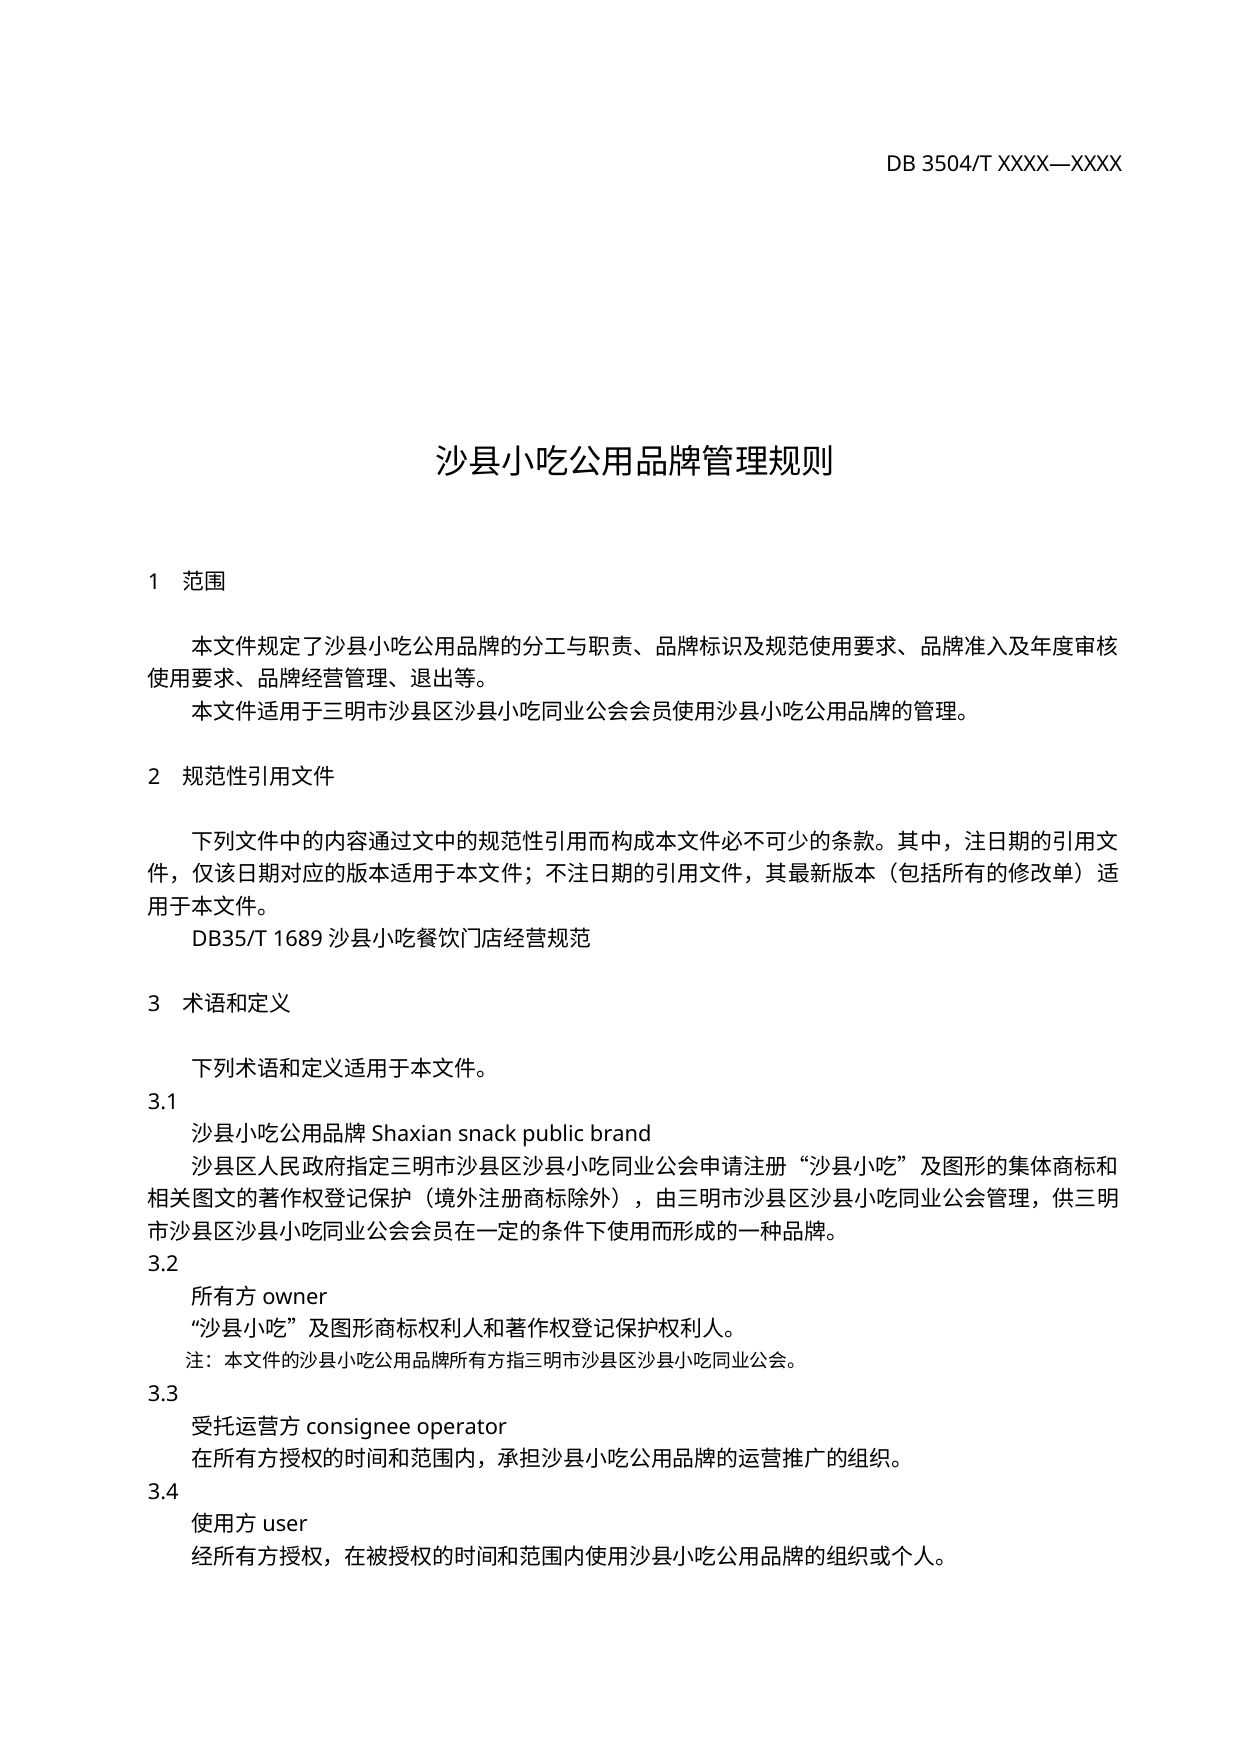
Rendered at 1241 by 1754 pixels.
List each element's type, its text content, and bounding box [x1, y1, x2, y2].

text 术语和定义 [148, 986, 1122, 1018]
text 本文件适用于三明市沙县区沙县小吃同业公会会员使用沙县小吃公用品牌的管理。 [148, 693, 1122, 726]
text 本文件规定了沙县小吃公用品牌的分工与职责、品牌标识及规范使用要求、品牌准入及年度审核使用要求、品牌经营管理、退出等。 [148, 628, 1122, 693]
text 经所有方授权，在被授权的时间和范围内使用沙县小吃公用品牌的组织或个人。 [148, 1538, 1122, 1571]
text 使用方 user [148, 1473, 1122, 1538]
text 受托运营方 consignee operator [148, 1376, 1122, 1441]
text DB35/T 1689 沙县小吃餐饮门店经营规范 [148, 921, 1122, 953]
text 沙县小吃公用品牌 Shaxian snack public brand [148, 1083, 1122, 1148]
text 在所有方授权的时间和范围内，承担沙县小吃公用品牌的运营推广的组织。 [148, 1441, 1122, 1473]
text 范围 [148, 563, 1122, 596]
text 本文件的沙县小吃公用品牌所有方指三明市沙县区沙县小吃同业公会。 [186, 1343, 1122, 1376]
text 规范性引用文件 [148, 758, 1122, 791]
text 沙县区人民政府指定三明市沙县区沙县小吃同业公会申请注册“沙县小吃”及图形的集体商标和相关图文的著作权登记保护（境外注册商标除外），由三明市沙县区沙县小吃同业公会管理，供三明市沙县区沙县小吃同业公会会员在一定的条件下使用而形成的一种品牌。 [148, 1148, 1122, 1246]
text 所有方 owner [148, 1246, 1122, 1311]
text “沙县小吃”及图形商标权利人和著作权登记保护权利人。 [148, 1311, 1122, 1343]
